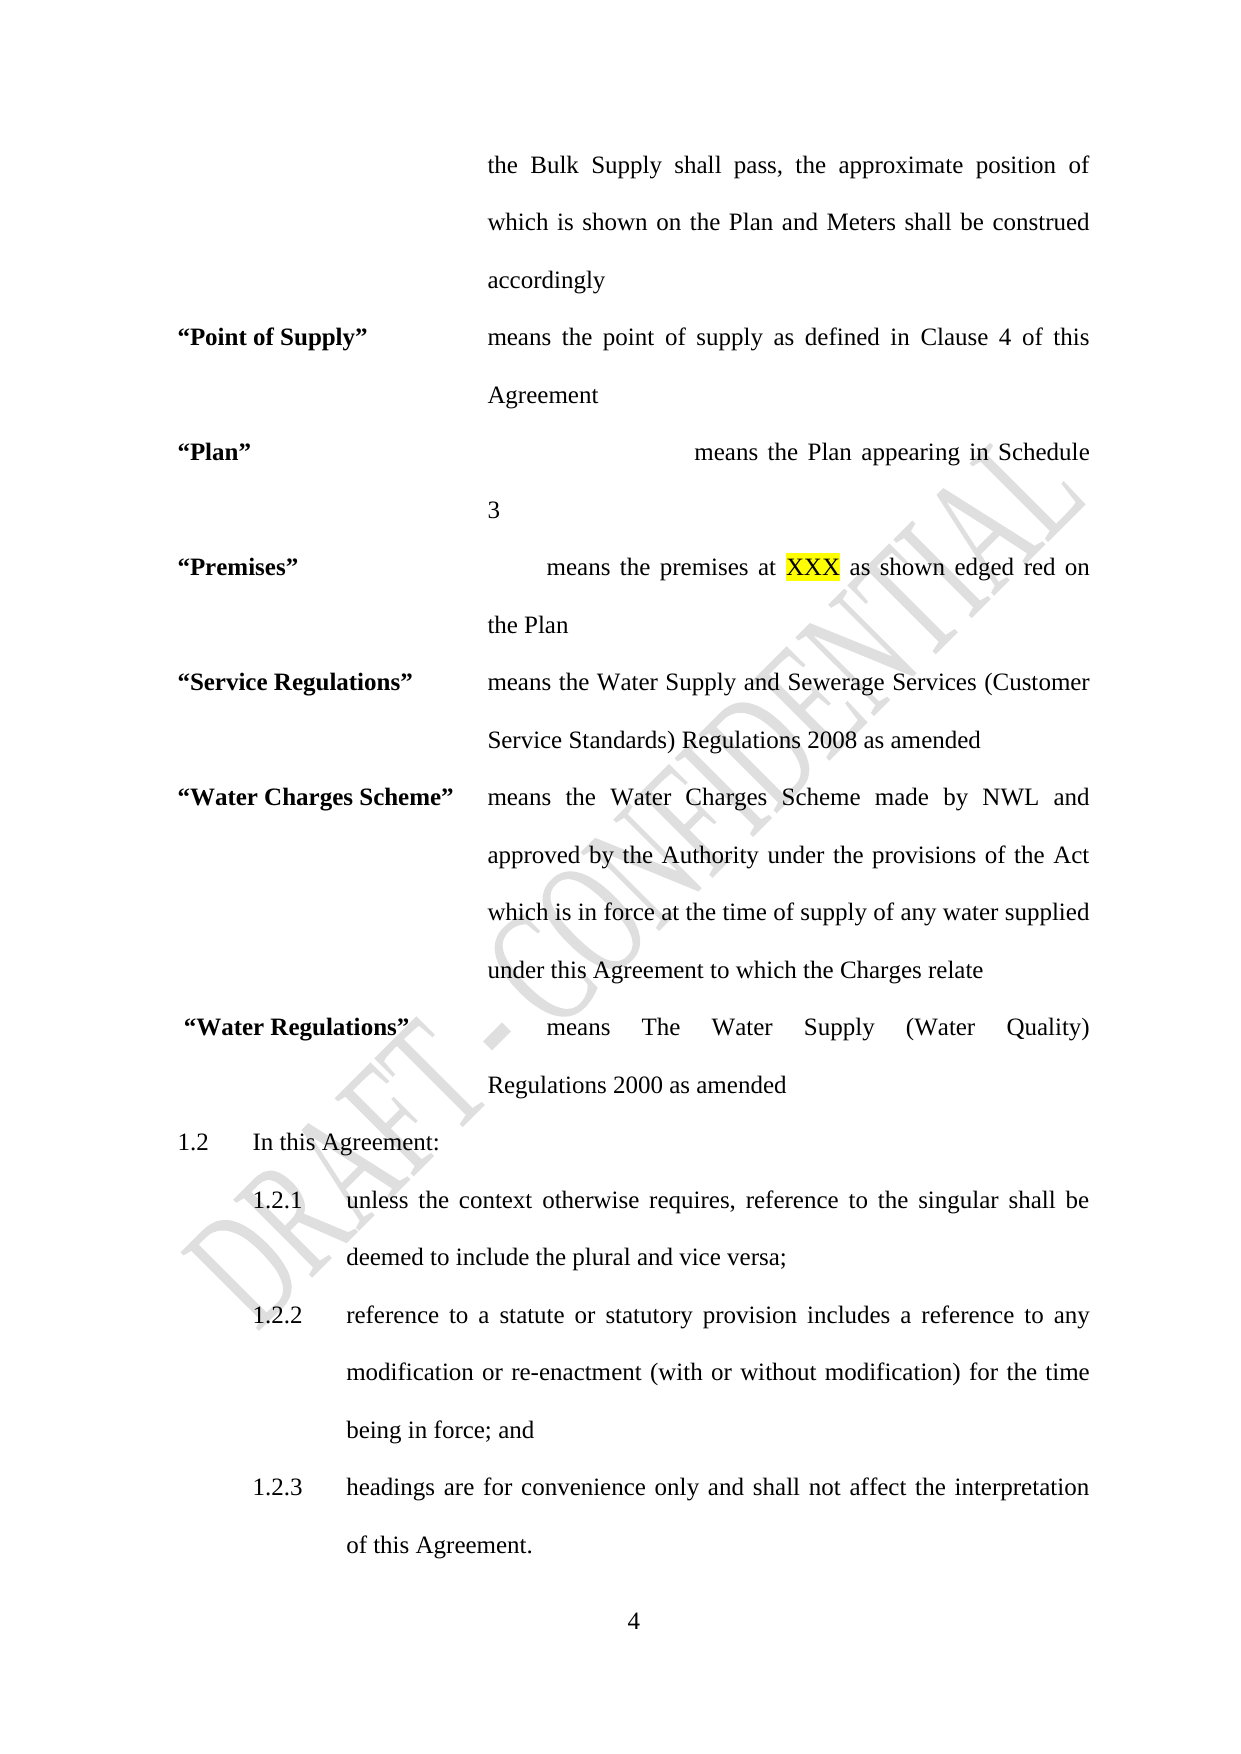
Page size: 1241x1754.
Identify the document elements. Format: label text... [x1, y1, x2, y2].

text “Service Regulations” means the Water Supply and Sewerage Services (Customer Service Standards) Regulations 2008 as amended [177, 667, 1090, 754]
text 1.2 In this Agreement: [177, 1127, 1090, 1156]
list reference to a statute or statutory provision includes a reference to any modification or re-enactment (with or without modification) for the time being in force; and [252, 1300, 1090, 1444]
text “Plan” means the Plan appearing in Schedule 3 [177, 437, 1090, 524]
list headings are for convenience only and shall not affect the interpretation of this Agreement. [252, 1472, 1090, 1559]
text “Premises” means the premises at XXX as shown edged red on the Plan [177, 552, 1090, 639]
text “Water Charges Scheme” means the Water Charges Scheme made by NWL and approved by the Authority under the provisions of the Act which is in force at the time of supply of any water supplied under this Agreement to which the Charges relate [177, 782, 1090, 984]
text 1.2.1 unless the context otherwise requires, reference to the singular shall be deemed to include the plural and vice versa; [177, 1185, 1090, 1271]
text “Point of Supply” means the point of supply as defined in Clause 4 of this Agreement [177, 322, 1090, 409]
text “Water Regulations” means The Water Supply (Water Quality) Regulations 2000 as amended [177, 1012, 1090, 1099]
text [177, 150, 1090, 294]
